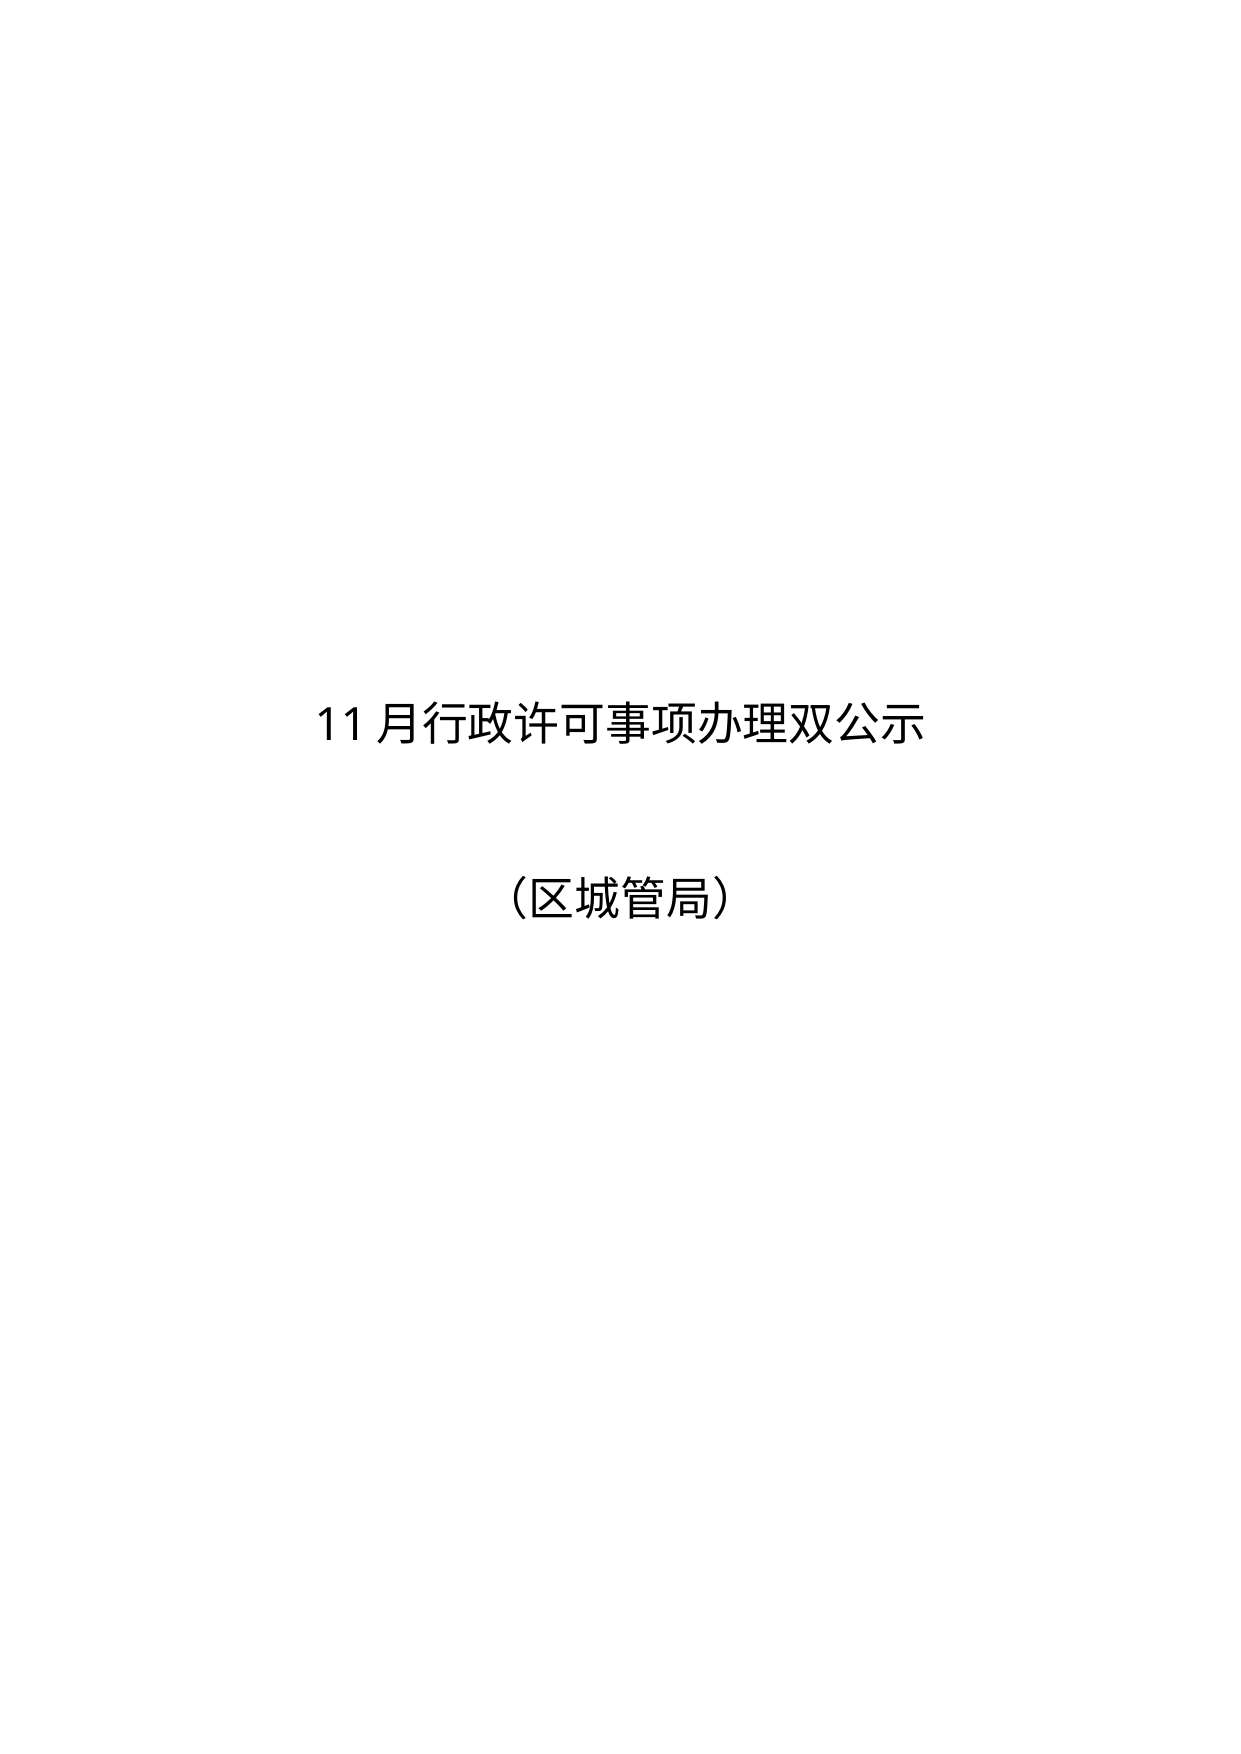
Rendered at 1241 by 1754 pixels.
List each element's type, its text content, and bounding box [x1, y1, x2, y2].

text 11月行政许可事项办理双公示 [187, 687, 1053, 754]
text （区城管局） [187, 862, 1053, 929]
